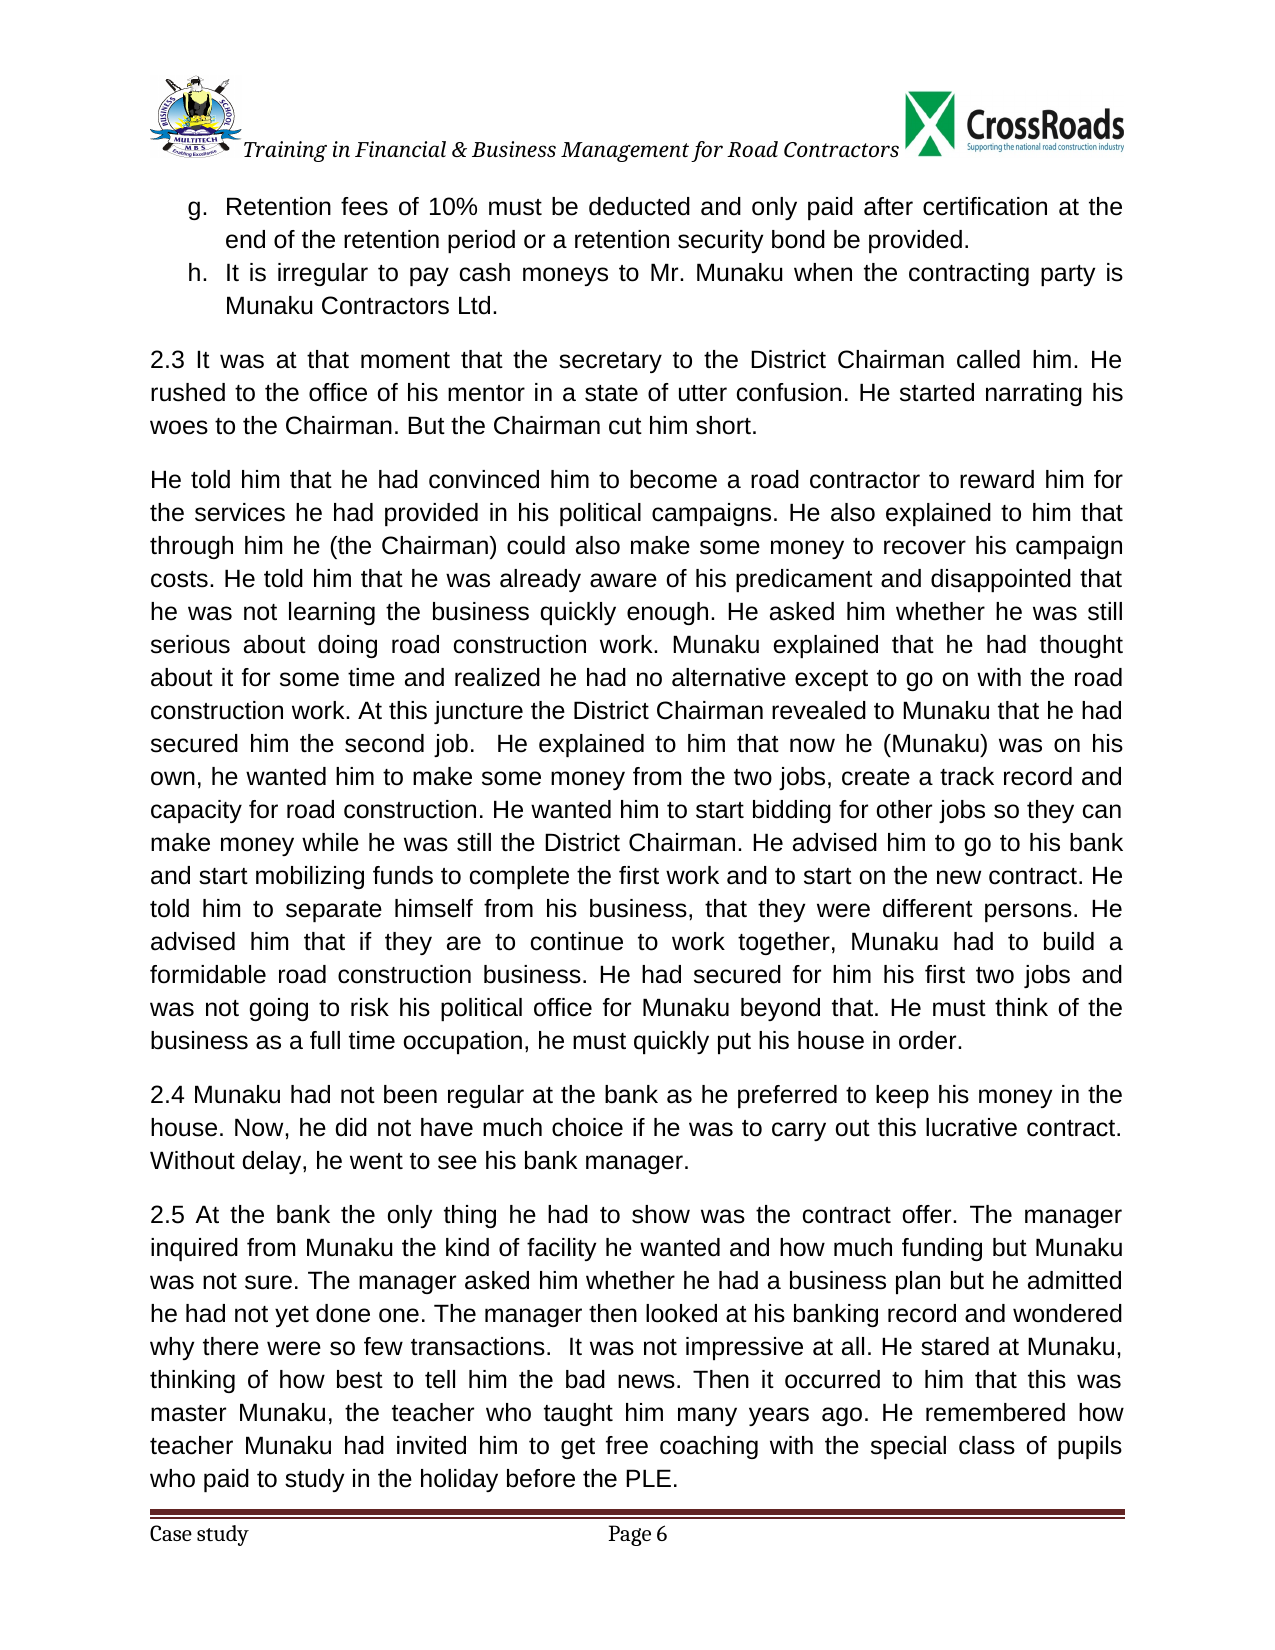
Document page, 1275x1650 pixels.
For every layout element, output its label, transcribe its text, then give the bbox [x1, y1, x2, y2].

text 2.4 Munaku had not been regular at the bank as he preferred to keep his money in the house. Now, he did not have much choice if he was to carry out this lucrative contract. Without delay, he went to see his bank manager. [150, 1080, 1125, 1175]
text 2.3 It was at that moment that the secretary to the District Chairman called him. He rushed to the office of his mentor in a state of utter confusion. He started narrating his woes to the Chairman. But the Chairman cut him short. [150, 345, 1125, 440]
text 2.5 At the bank the only thing he had to show was the contract offer. The manager inquired from Munaku the kind of facility he wanted and how much funding but Munaku was not sure. The manager asked him whether he had a business plan but he admitted he had not yet done one. The manager then looked at his banking record and wondered why there were so few transactions. It was not impressive at all. He stared at Munaku, thinking of how best to tell him the bad news. Then it occurred to him that this was master Munaku, the teacher who taught him many years ago. He remembered how teacher Munaku had invited him to get free coaching with the special class of pupils who paid to study in the holiday before the PLE. [150, 1200, 1125, 1493]
list Retention fees of 10% must be deducted and only paid after certification at the end of the retention period or a retention security bond be provided. [187, 192, 1125, 254]
text He told him that he had convinced him to become a road contractor to reward him for the services he had provided in his political campaigns. He also explained to him that through him he (the Chairman) could also make some money to recover his campaign costs. He told him that he was already aware of his predicament and disappointed that he was not learning the business quickly enough. He asked him whether he was still serious about doing road construction work. Munaku explained that he had thought about it for some time and realized he had no alternative except to go on with the road construction work. At this juncture the District Chairman revealed to Munaku that he had secured him the second job. He explained to him that now he (Munaku) was on his own, he wanted him to make some money from the two jobs, create a track record and capacity for road construction. He wanted him to start bidding for other jobs so they can make money while he was still the District Chairman. He advised him to go to his bank and start mobilizing funds to complete the first work and to start on the new contract. He told him to separate himself from his business, that they were different persons. He advised him that if they are to continue to work together, Munaku had to build a formidable road construction business. He had secured for him his first two jobs and was not going to risk his political office for Munaku beyond that. He must think of the business as a full time occupation, he must quickly put his house in order. [150, 465, 1125, 1055]
list It is irregular to pay cash moneys to Mr. Munaku when the contracting party is Munaku Contractors Ltd. [187, 258, 1125, 320]
picture [905, 90, 1124, 158]
